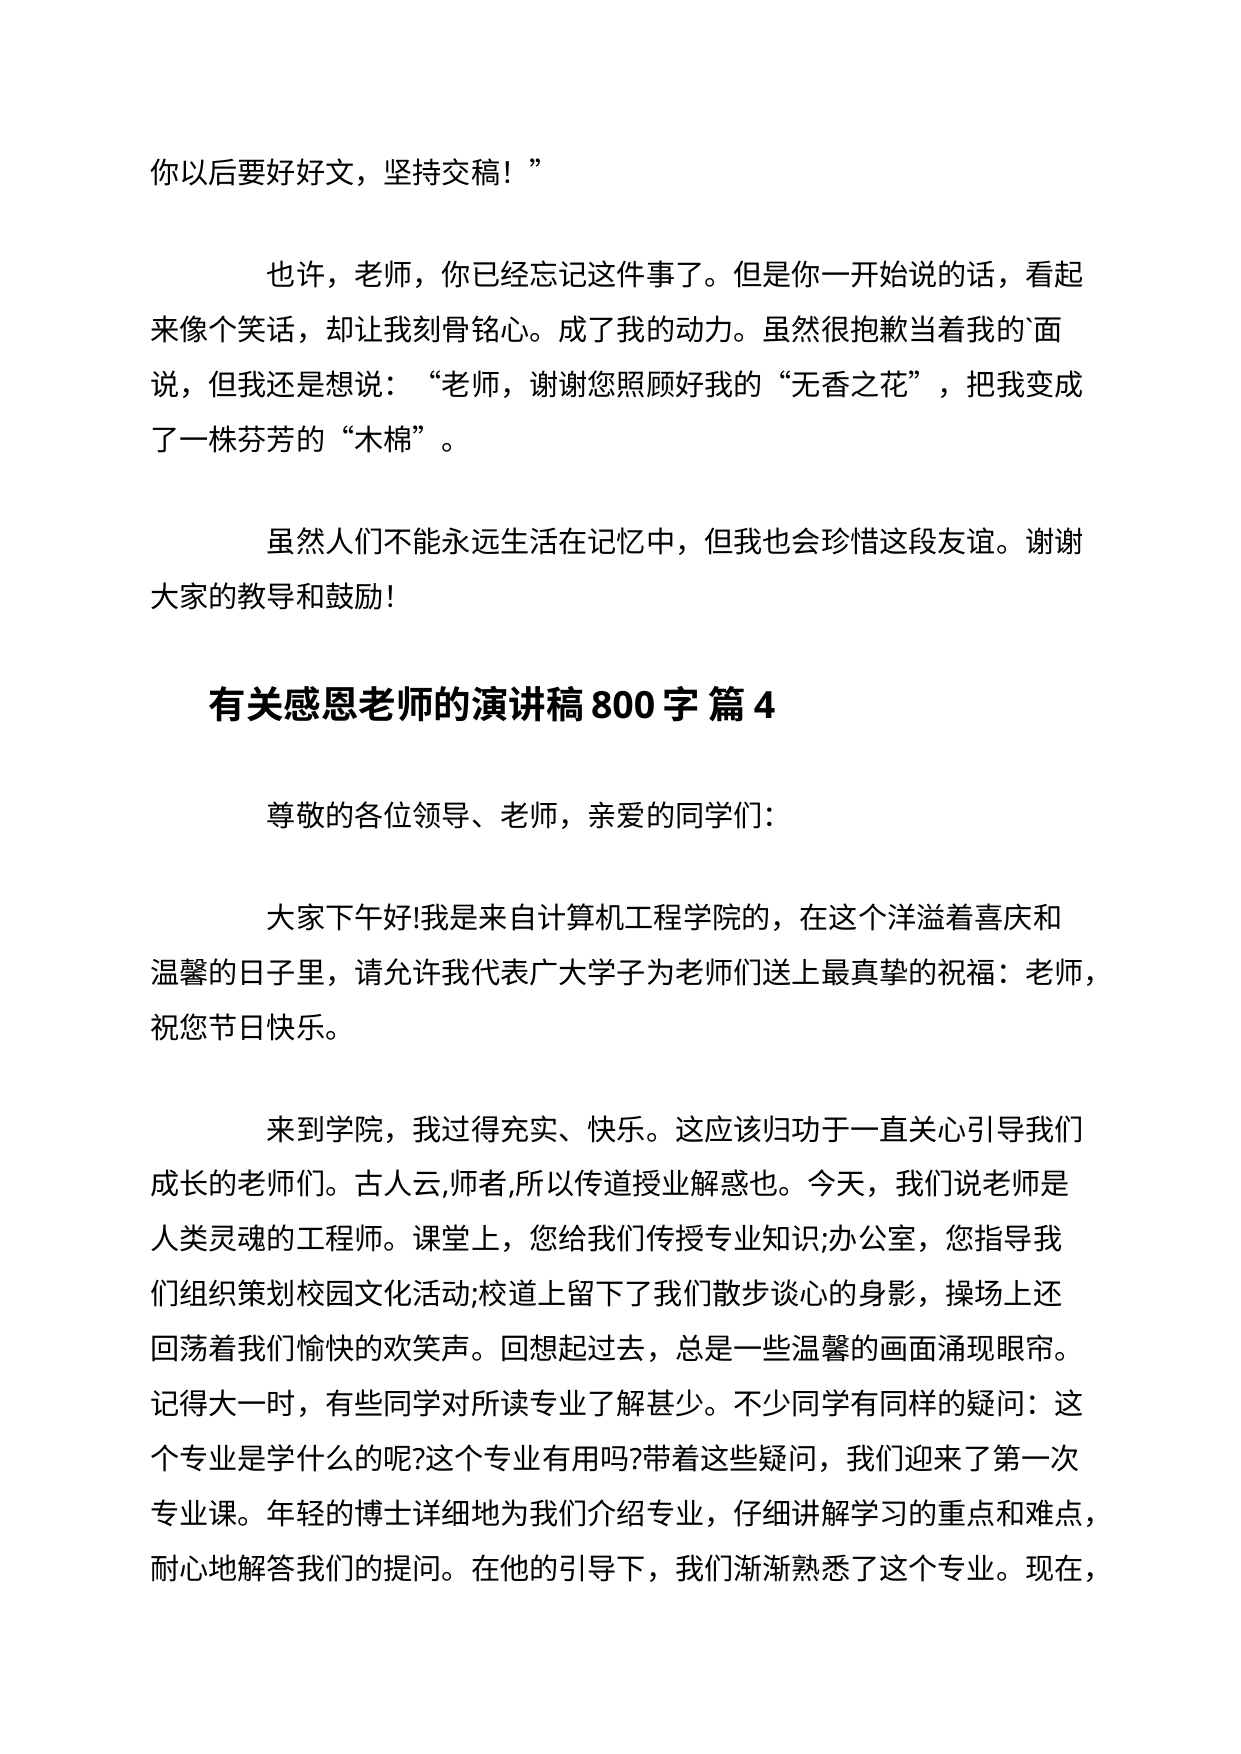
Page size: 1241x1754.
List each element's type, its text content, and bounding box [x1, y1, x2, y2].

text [150, 1106, 1090, 1588]
text 也许，老师，你已经忘记这件事了。但是你一开始说的话，看起来像个笑话，却让我刻骨铭心。成了我的动力。虽然很抱歉当着我的`面说，但我还是想说：“老师，谢谢您照顾好我的“无香之花”，把我变成了一株芬芳的“木棉”。 [150, 252, 1090, 459]
text 尊敬的各位领导、老师，亲爱的同学们： [150, 793, 1090, 835]
text 有关感恩老师的演讲稿800字 篇4 [150, 675, 1090, 729]
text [150, 150, 1090, 192]
text 虽然人们不能永远生活在记忆中，但我也会珍惜这段友谊。谢谢大家的教导和鼓励！ [150, 518, 1090, 616]
text 大家下午好!我是来自计算机工程学院的，在这个洋溢着喜庆和温馨的日子里，请允许我代表广大学子为老师们送上最真挚的祝福：老师，祝您节日快乐。 [150, 894, 1090, 1047]
